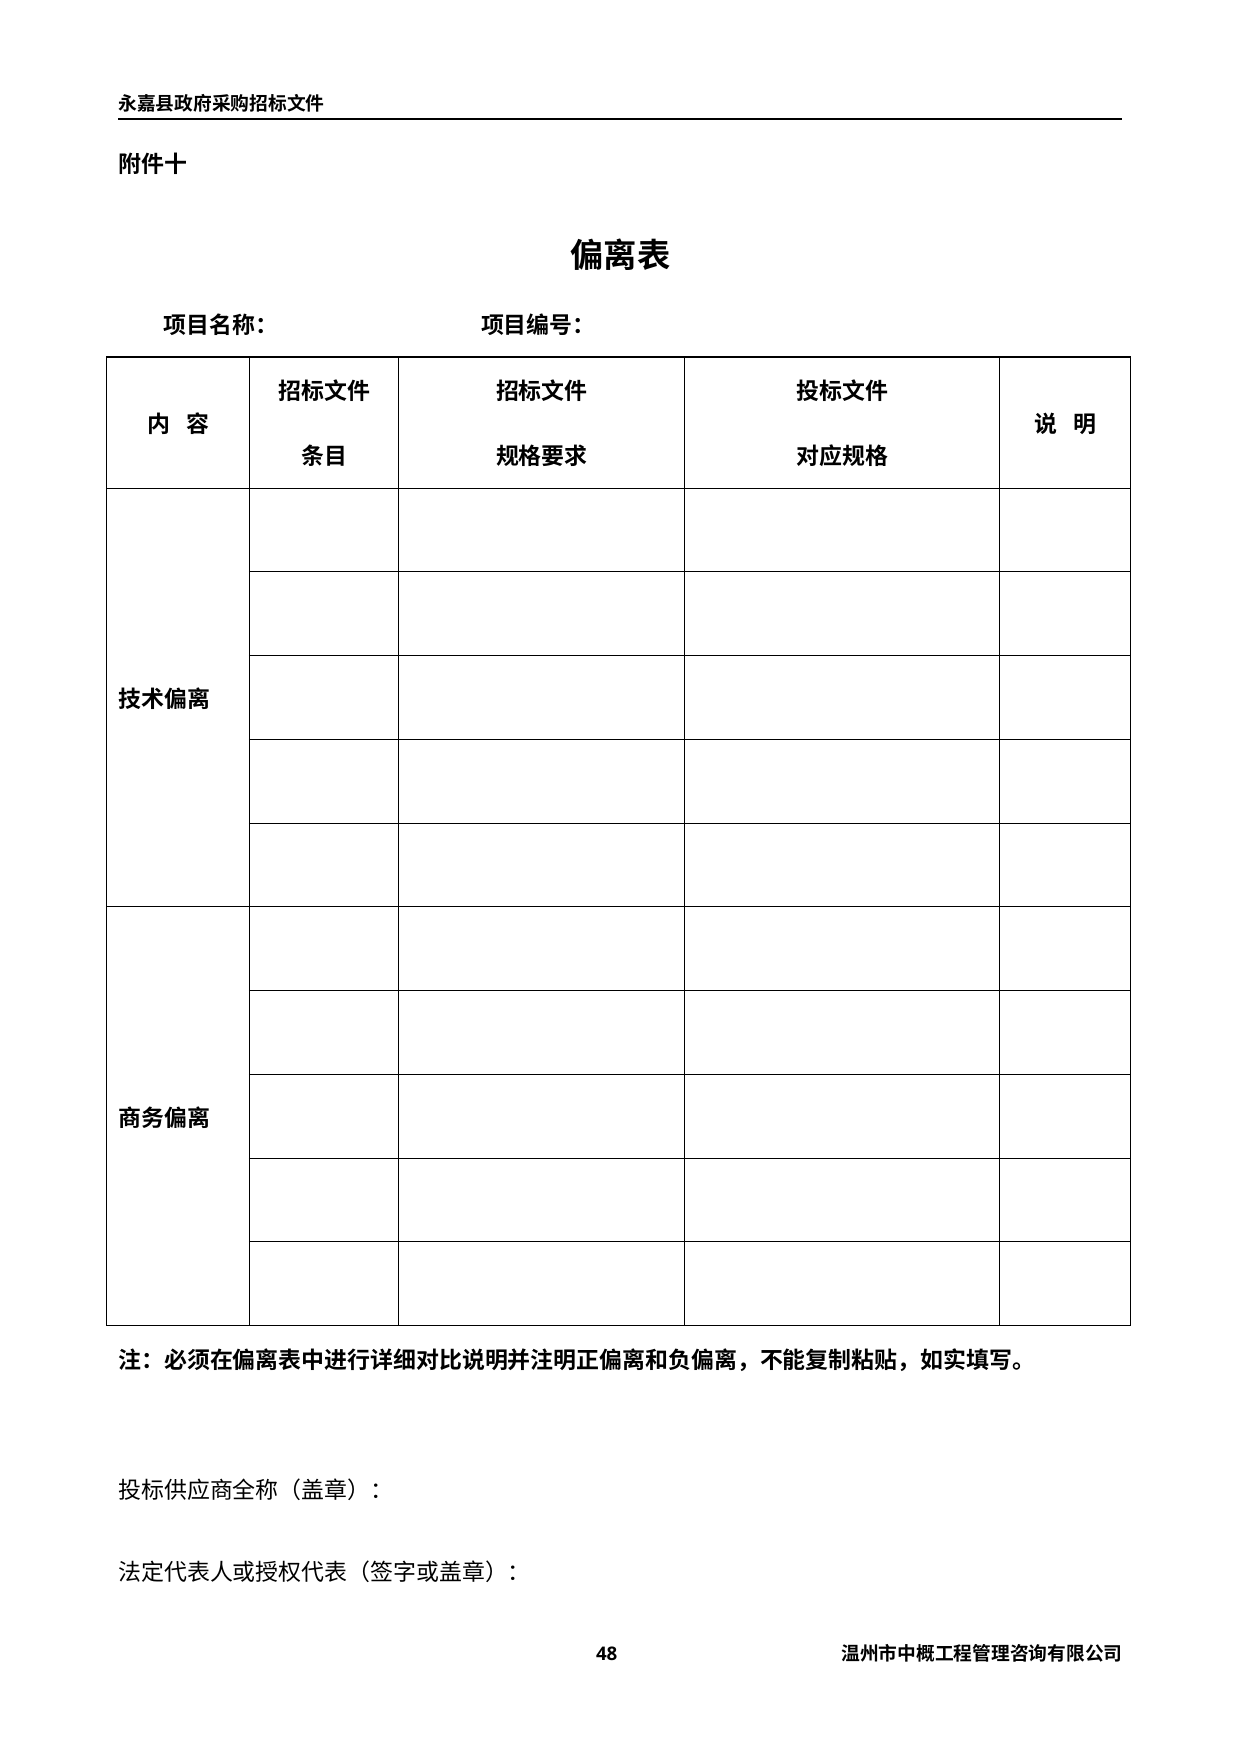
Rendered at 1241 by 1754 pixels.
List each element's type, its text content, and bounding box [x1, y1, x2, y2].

table_cell [250, 572, 398, 655]
table_header 招标文件 条目 [250, 358, 398, 487]
table_cell [250, 991, 398, 1074]
text 注：必须在偏离表中进行详细对比说明并注明正偏离和负偏离，不能复制粘贴，如实填写。 [118, 1326, 1122, 1391]
table_cell [399, 1159, 684, 1241]
table_cell [399, 740, 684, 822]
table_cell [1000, 1159, 1130, 1241]
table_cell [399, 489, 684, 571]
table_cell [250, 1242, 398, 1325]
title 偏离表 [118, 220, 1122, 285]
table_cell [250, 1075, 398, 1157]
table_cell [250, 824, 398, 906]
table_cell [1000, 489, 1130, 571]
table_cell [685, 907, 999, 990]
table_cell [685, 1075, 999, 1157]
table_cell [250, 740, 398, 822]
table_cell [685, 1242, 999, 1325]
table_cell [399, 991, 684, 1074]
table_cell [250, 489, 398, 571]
table_cell [1000, 824, 1130, 906]
table_header 投标文件 对应规格 [685, 358, 999, 487]
table_cell [685, 1159, 999, 1241]
table_cell [685, 824, 999, 906]
table_cell [685, 991, 999, 1074]
table_cell [399, 656, 684, 739]
table_cell [1000, 740, 1130, 822]
table_cell [250, 1159, 398, 1241]
table_cell [1000, 1242, 1130, 1325]
table_cell [1000, 991, 1130, 1074]
table_cell [685, 656, 999, 739]
table_cell [1000, 1075, 1130, 1157]
table_cell [399, 572, 684, 655]
table_cell [250, 907, 398, 990]
table_cell [399, 1075, 684, 1157]
table_cell [1000, 656, 1130, 739]
table_cell [685, 572, 999, 655]
text 附件十 [118, 130, 1122, 195]
table_header 内 容 [107, 358, 249, 487]
text 法定代表人或授权代表（签字或盖章）： [118, 1537, 1122, 1602]
table_cell 技术偏离 [107, 489, 249, 906]
table_cell [685, 740, 999, 822]
table_header 招标文件 规格要求 [399, 358, 684, 487]
table_cell [250, 656, 398, 739]
table_cell 商务偏离 [107, 907, 249, 1325]
text 投标供应商全称（盖章）： [118, 1456, 1122, 1521]
table_header 说 明 [1000, 358, 1130, 487]
table_cell [399, 907, 684, 990]
table_cell [1000, 907, 1130, 990]
table_cell [399, 824, 684, 906]
table_cell [1000, 572, 1130, 655]
table_cell [399, 1242, 684, 1325]
table_cell [685, 489, 999, 571]
text 项目名称： 项目编号： [118, 291, 1122, 356]
